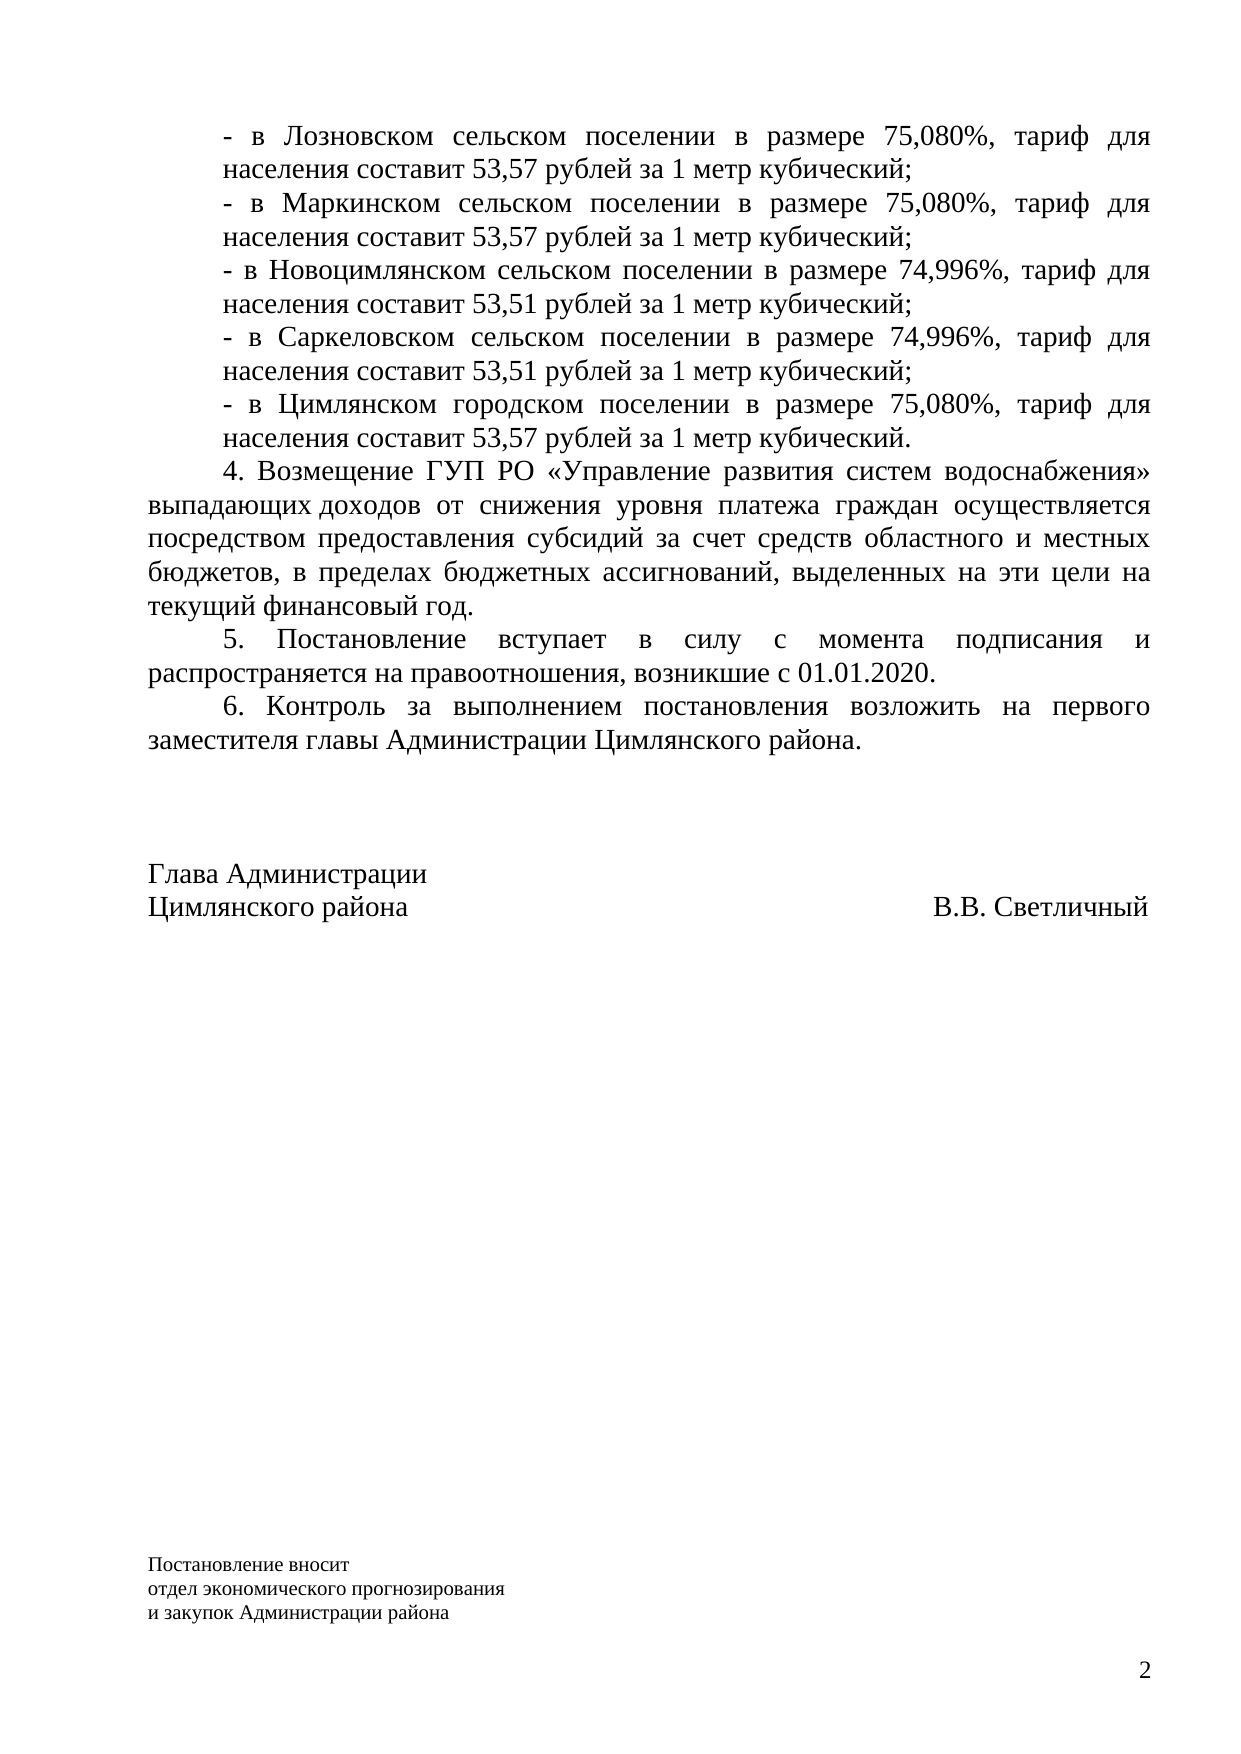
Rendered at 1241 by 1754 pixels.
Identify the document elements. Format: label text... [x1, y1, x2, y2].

text - в Новоцимлянском сельском поселении в размере 74,996%, тариф для населения составит 53,51 рублей за 1 метр кубический; [223, 252, 1152, 319]
text и закупок Администрации района [148, 1600, 1152, 1624]
text Глава Администрации [148, 856, 1152, 889]
text 5. Постановление вступает в силу с момента подписания и распространяется на правоотношения, возникшие с 01.01.2020. [148, 621, 1152, 688]
text 4. Возмещение ГУП РО «Управление развития систем водоснабжения» выпадающих доходов от снижения уровня платежа граждан осуществляется посредством предоставления субсидий за счет средств областного и местных бюджетов, в пределах бюджетных ассигнований, выделенных на эти цели на текущий финансовый год. [148, 453, 1152, 621]
text - в Маркинском сельском поселении в размере 75,080%, тариф для населения составит 53,57 рублей за 1 метр кубический; [223, 185, 1152, 252]
text - в Саркеловском сельском поселении в размере 74,996%, тариф для населения составит 53,51 рублей за 1 метр кубический; [223, 319, 1152, 386]
text Постановление вносит [148, 1552, 1152, 1576]
text отдел экономического прогнозирования [148, 1576, 1152, 1600]
text - в Цимлянском городском поселении в размере 75,080%, тариф для населения составит 53,57 рублей за 1 метр кубический. [223, 386, 1152, 453]
text - в Лозновском сельском поселении в размере 75,080%, тариф для населения составит 53,57 рублей за 1 метр кубический; [223, 118, 1152, 185]
text Цимлянского района В.В. Светличный [148, 889, 1152, 923]
text 6. Контроль за выполнением постановления возложить на первого заместителя главы Администрации Цимлянского района. [148, 688, 1152, 755]
